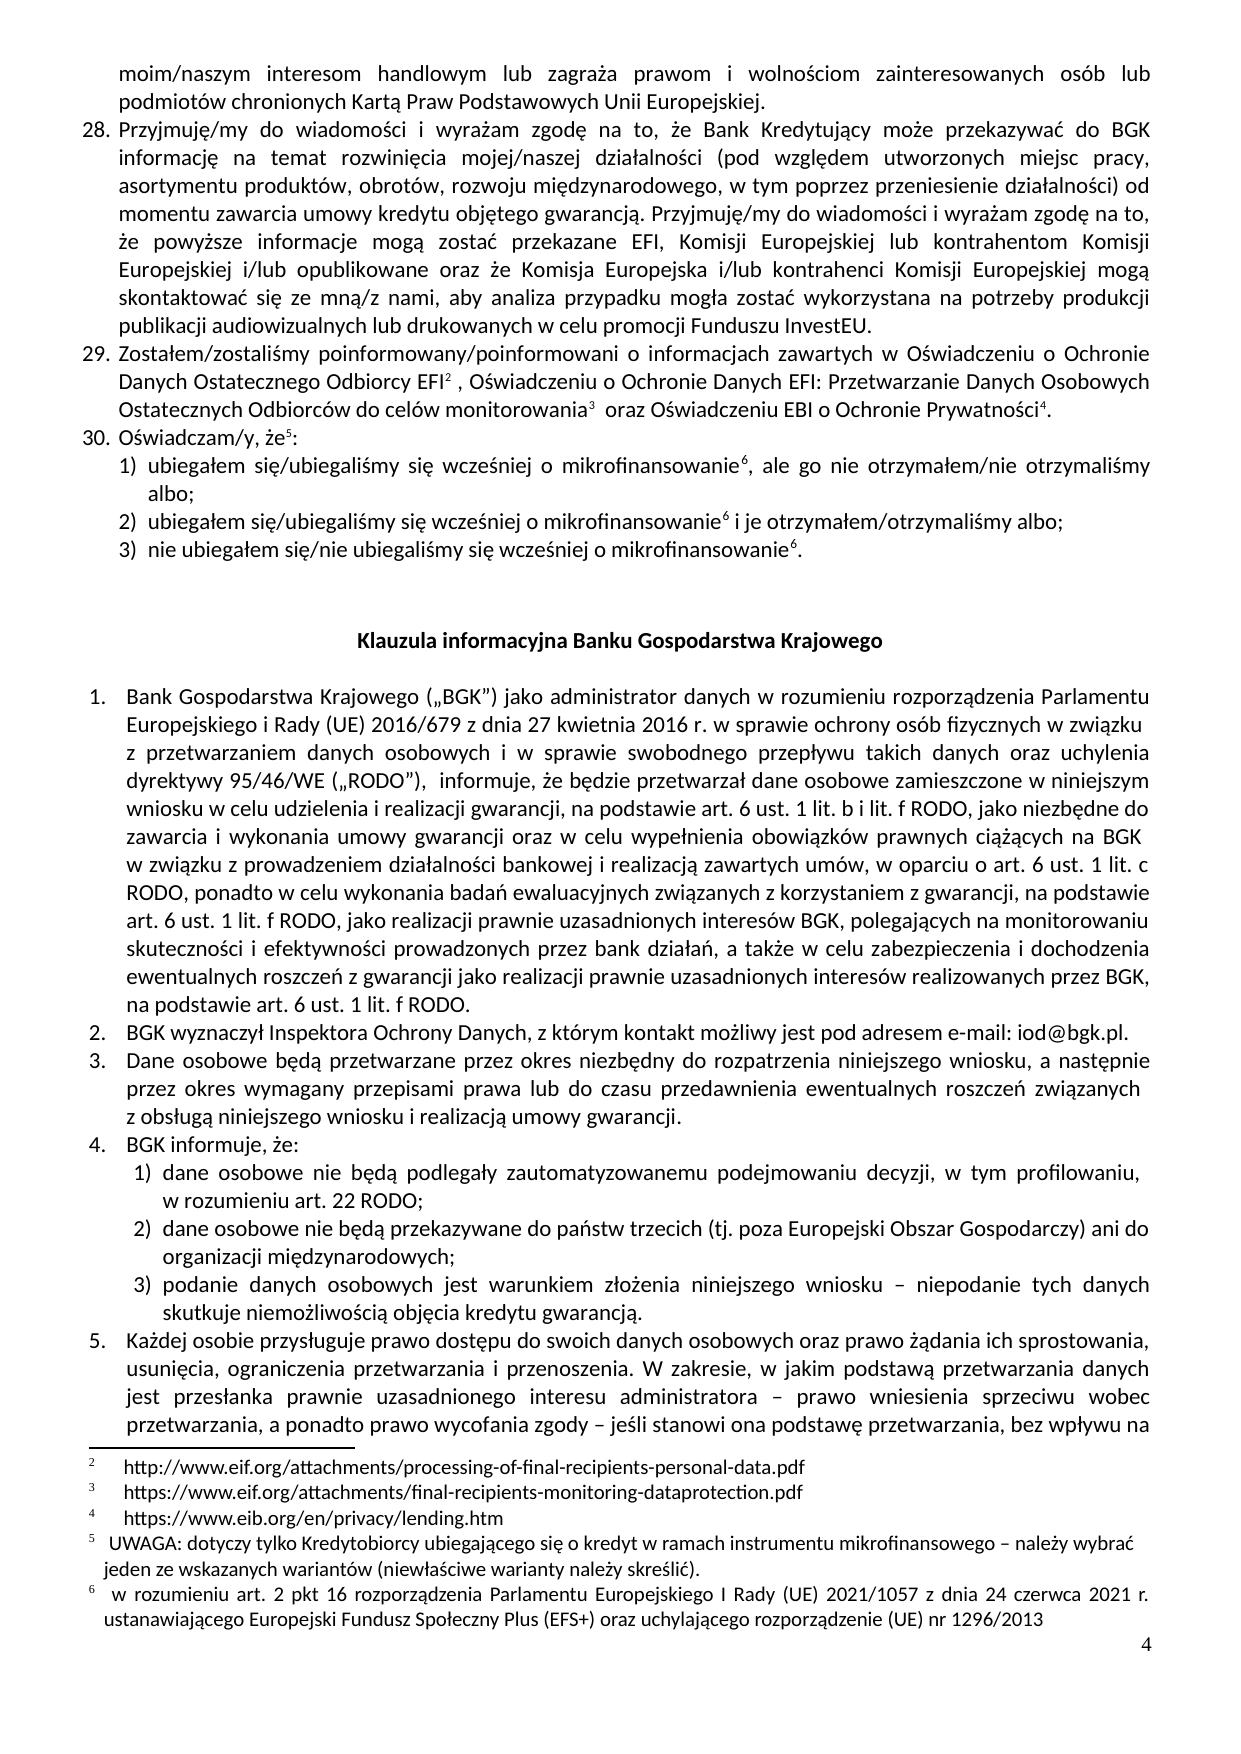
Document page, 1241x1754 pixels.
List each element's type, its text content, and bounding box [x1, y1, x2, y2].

text Klauzula informacyjna Banku Gospodarstwa Krajowego [89, 626, 1152, 654]
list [89, 1326, 1152, 1438]
list dane osobowe nie będą przekazywane do państw trzecich (tj. poza Europejski Obszar Gospodarczy) ani do organizacji międzynarodowych; [133, 1214, 1152, 1270]
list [82, 59, 1152, 115]
list Bank Gospodarstwa Krajowego („BGK”) jako administrator danych w rozumieniu rozporządzenia Parlamentu Europejskiego i Rady (UE) 2016/679 z dnia 27 kwietnia 2016 r. w sprawie ochrony osób fizycznych w związku z przetwarzaniem danych osobowych i w sprawie swobodnego przepływu takich danych oraz uchylenia dyrektywy 95/46/WE („RODO”), informuje, że będzie przetwarzał dane osobowe zamieszczone w niniejszym wniosku w celu udzielenia i realizacji gwarancji, na podstawie art. 6 ust. 1 lit. b i lit. f RODO, jako niezbędne do zawarcia i wykonania umowy gwarancji oraz w celu wypełnienia obowiązków prawnych ciążących na BGK w związku z prowadzeniem działalności bankowej i realizacją zawartych umów, w oparciu o art. 6 ust. 1 lit. c RODO, ponadto w celu wykonania badań ewaluacyjnych związanych z korzystaniem z gwarancji, na podstawie art. 6 ust. 1 lit. f RODO, jako realizacji prawnie uzasadnionych interesów BGK, polegających na monitorowaniu skuteczności i efektywności prowadzonych przez bank działań, a także w celu zabezpieczenia i dochodzenia ewentualnych roszczeń z gwarancji jako realizacji prawnie uzasadnionych interesów realizowanych przez BGK, na podstawie art. 6 ust. 1 lit. f RODO. [89, 682, 1152, 1018]
list dane osobowe nie będą podlegały zautomatyzowanemu podejmowaniu decyzji, w tym profilowaniu, w rozumieniu art. 22 RODO; [133, 1158, 1152, 1214]
list ubiegałem się/ubiegaliśmy się wcześniej o mikrofinansowanie6 i je otrzymałem/otrzymaliśmy albo; [118, 507, 1151, 536]
list Zostałem/zostaliśmy poinformowany/poinformowani o informacjach zawartych w Oświadczeniu o Ochronie Danych Ostatecznego Odbiorcy EFI , Oświadczeniu o Ochronie Danych EFI: Przetwarzanie Danych Osobowych Ostatecznych Odbiorców do celów monitorowania oraz Oświadczeniu EBI o Ochronie Prywatności. [82, 339, 1152, 423]
list nie ubiegałem się/nie ubiegaliśmy się wcześniej o mikrofinansowanie6. [118, 536, 1151, 563]
list Przyjmuję/my do wiadomości i wyrażam zgodę na to, że Bank Kredytujący może przekazywać do BGK informację na temat rozwinięcia mojej/naszej działalności (pod względem utworzonych miejsc pracy, asortymentu produktów, obrotów, rozwoju międzynarodowego, w tym poprzez przeniesienie działalności) od momentu zawarcia umowy kredytu objętego gwarancją. Przyjmuję/my do wiadomości i wyrażam zgodę na to, że powyższe informacje mogą zostać przekazane EFI, Komisji Europejskiej lub kontrahentom Komisji Europejskiej i/lub opublikowane oraz że Komisja Europejska i/lub kontrahenci Komisji Europejskiej mogą skontaktować się ze mną/z nami, aby analiza przypadku mogła zostać wykorzystana na potrzeby produkcji publikacji audiowizualnych lub drukowanych w celu promocji Funduszu InvestEU. [82, 115, 1152, 339]
list Oświadczam/y, że: [82, 423, 1152, 451]
list ubiegałem się/ubiegaliśmy się wcześniej o mikrofinansowanie, ale go nie otrzymałem/nie otrzymaliśmy albo; [118, 451, 1151, 507]
list Dane osobowe będą przetwarzane przez okres niezbędny do rozpatrzenia niniejszego wniosku, a następnie przez okres wymagany przepisami prawa lub do czasu przedawnienia ewentualnych roszczeń związanych z obsługą niniejszego wniosku i realizacją umowy gwarancji. [89, 1046, 1152, 1130]
list BGK informuje, że: [89, 1130, 1152, 1158]
list podanie danych osobowych jest warunkiem złożenia niniejszego wniosku – niepodanie tych danych skutkuje niemożliwością objęcia kredytu gwarancją. [133, 1270, 1152, 1326]
list BGK wyznaczył Inspektora Ochrony Danych, z którym kontakt możliwy jest pod adresem e-mail: iod@bgk.pl. [89, 1018, 1152, 1046]
